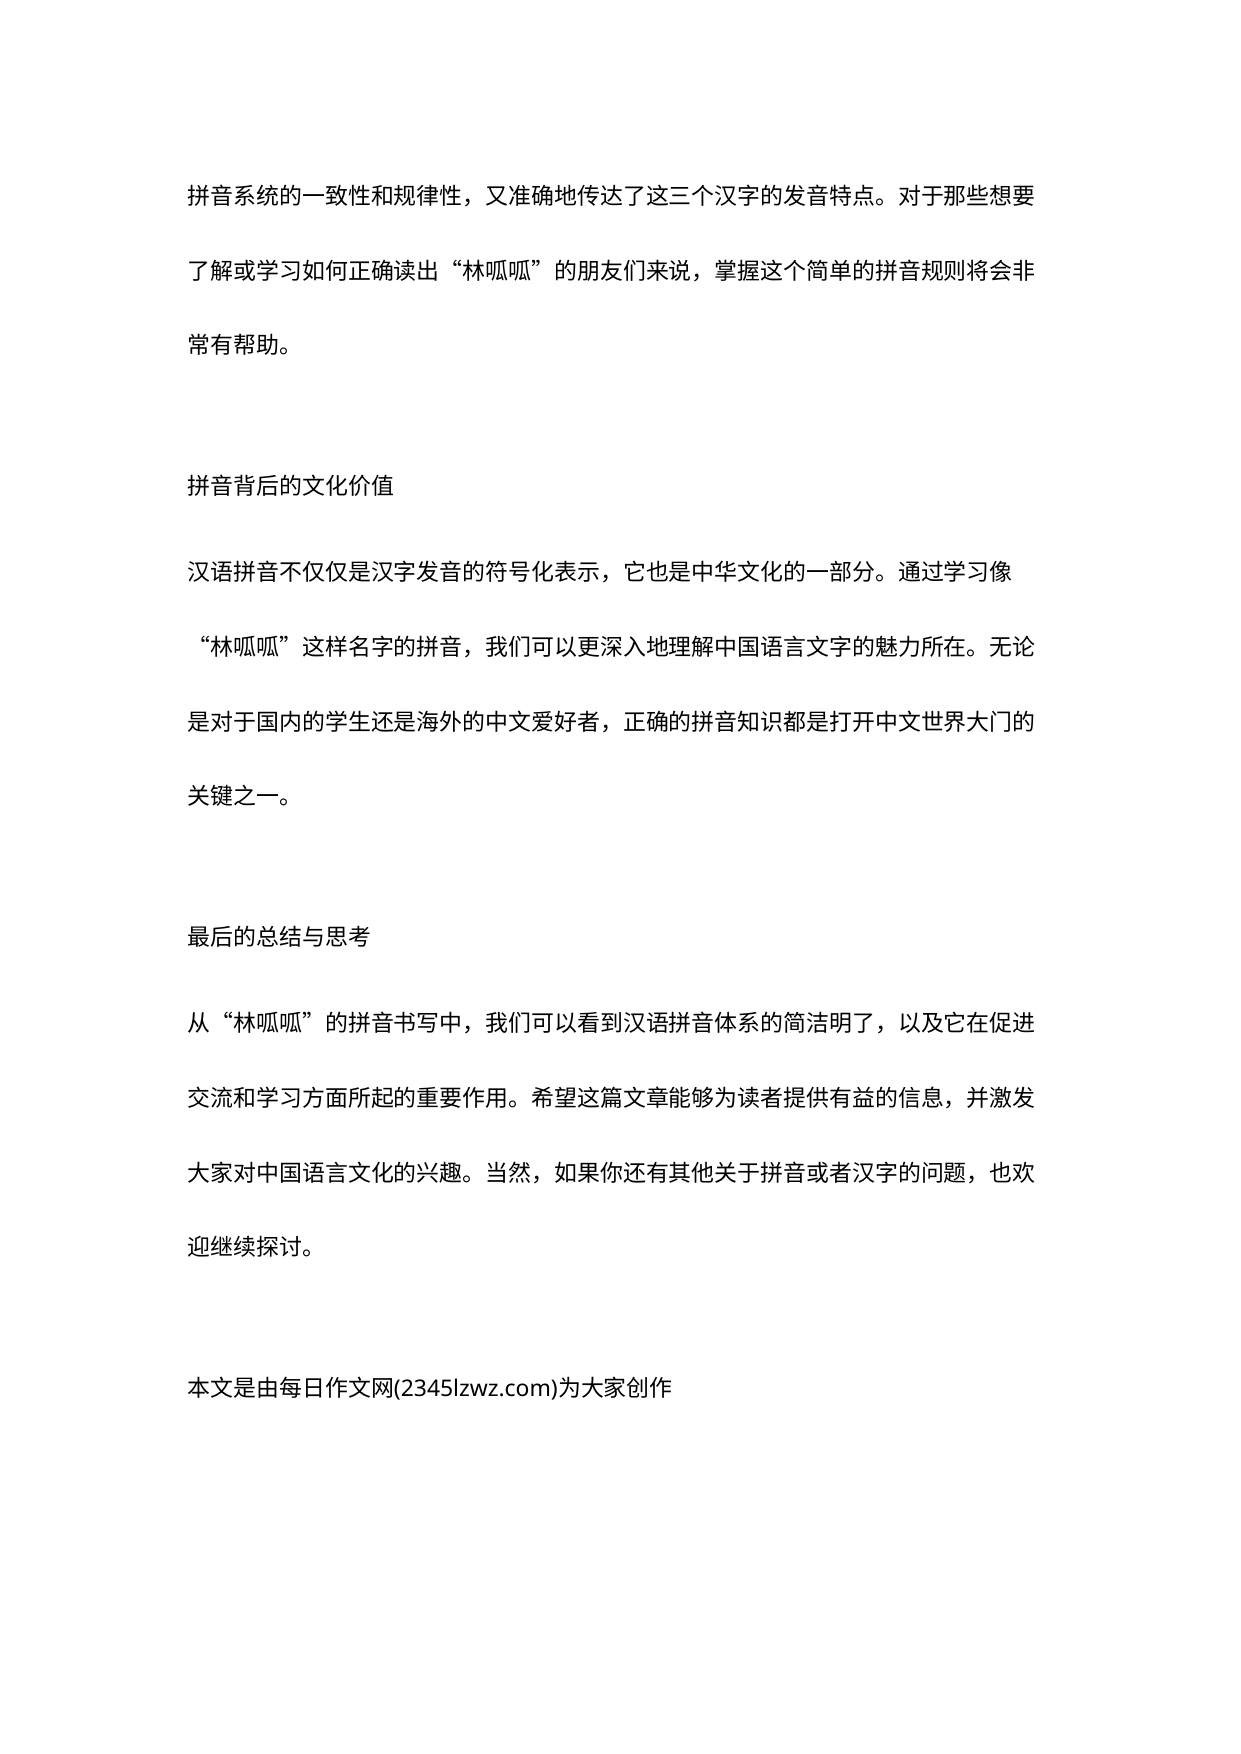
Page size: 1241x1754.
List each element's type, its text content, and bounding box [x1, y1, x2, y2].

text 最后的总结与思考 [187, 903, 1053, 968]
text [187, 162, 1053, 376]
text 从“林呱呱”的拼音书写中，我们可以看到汉语拼音体系的简洁明了，以及它在促进交流和学习方面所起的重要作用。希望这篇文章能够为读者提供有益的信息，并激发大家对中国语言文化的兴趣。当然，如果你还有其他关于拼音或者汉字的问题，也欢迎继续探讨。 [187, 989, 1053, 1278]
text 汉语拼音不仅仅是汉字发音的符号化表示，它也是中华文化的一部分。通过学习像“林呱呱”这样名字的拼音，我们可以更深入地理解中国语言文字的魅力所在。无论是对于国内的学生还是海外的中文爱好者，正确的拼音知识都是打开中文世界大门的关键之一。 [187, 538, 1053, 827]
text 拼音背后的文化价值 [187, 452, 1053, 517]
text 本文是由每日作文网(2345lzwz.com)为大家创作 [187, 1354, 1053, 1419]
